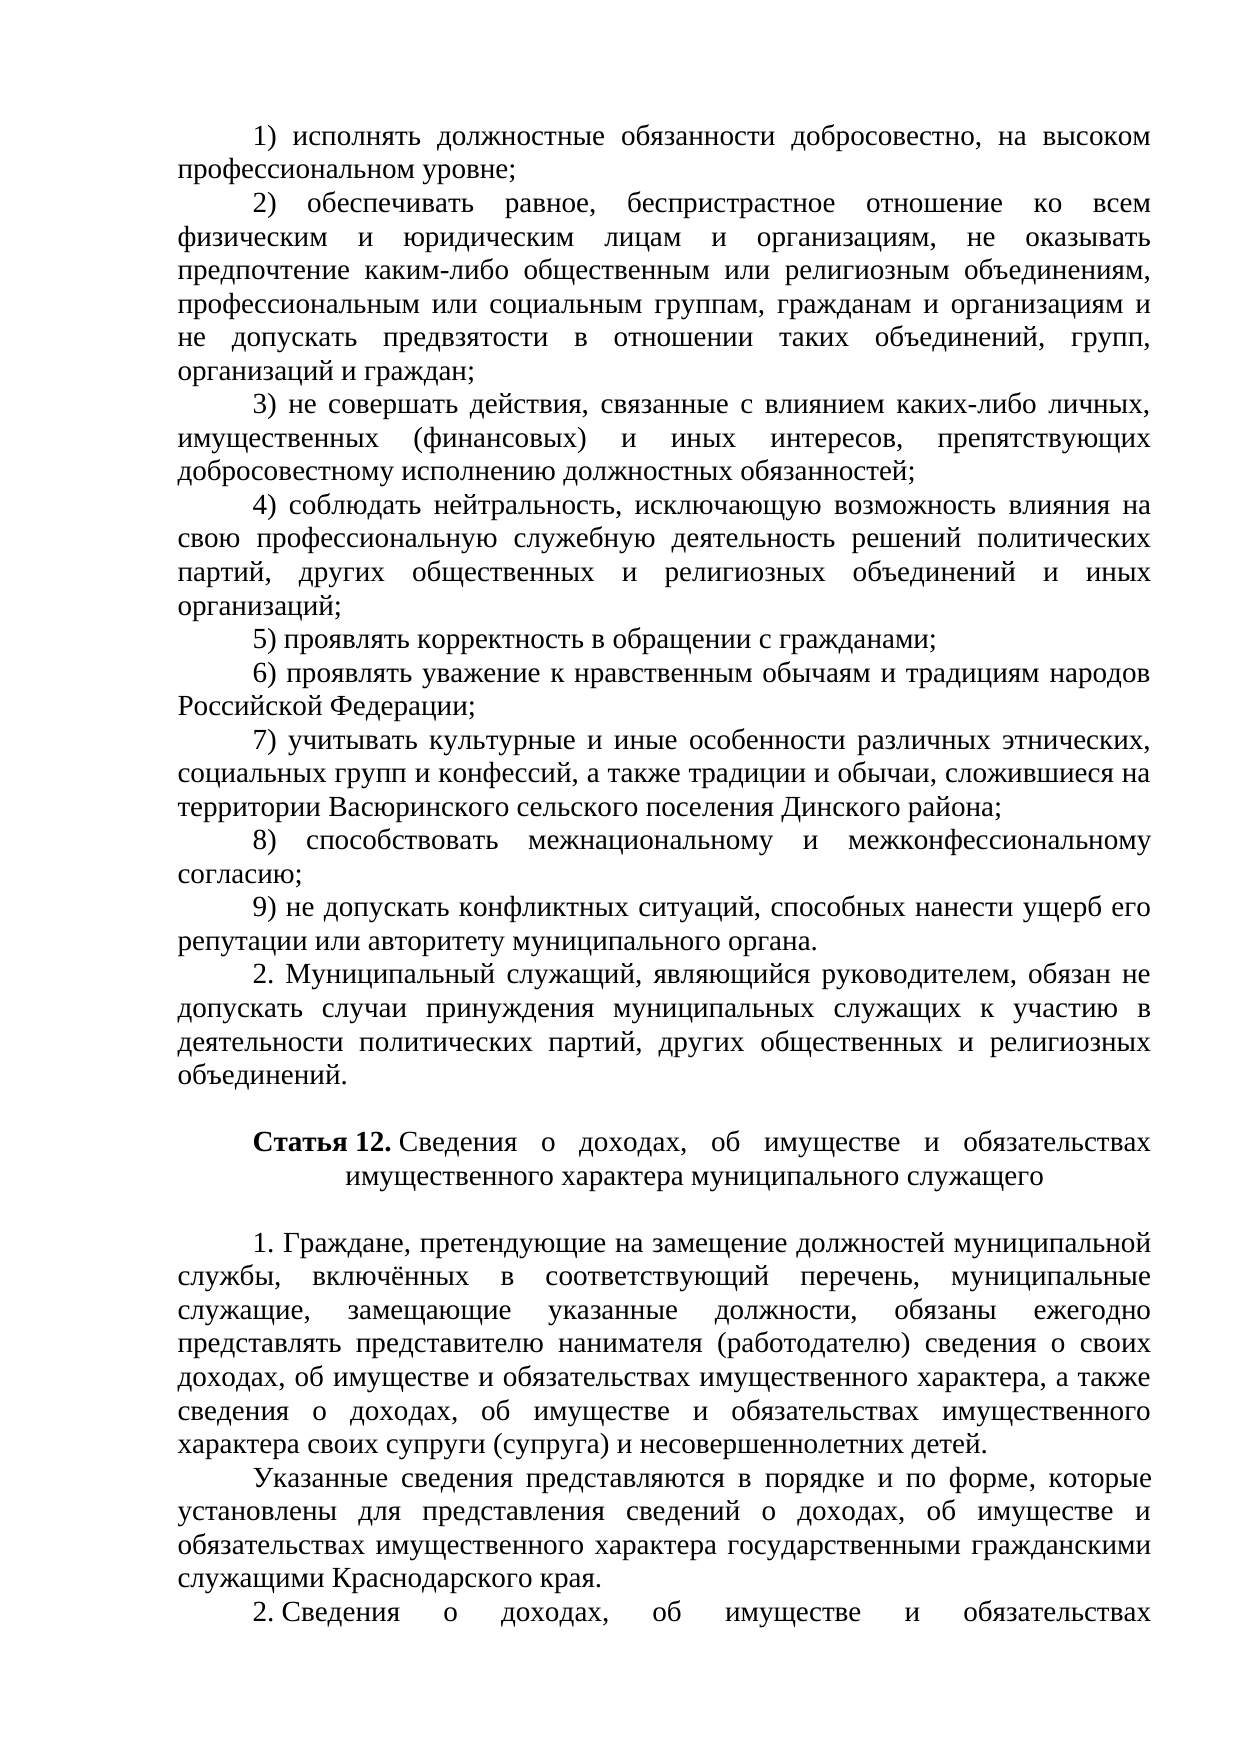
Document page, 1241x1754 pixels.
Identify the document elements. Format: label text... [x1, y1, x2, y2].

text Статья 12. Сведения о доходах, об имуществе и обязательствах имущественного характера муниципального служащего [252, 1124, 1152, 1191]
text 1. Граждане, претендующие на замещение должностей муниципальной службы, включённых в соответствующий перечень, муниципальные служащие, замещающие указанные должности, обязаны ежегодно представлять представителю нанимателя (работодателю) сведения о своих доходах, об имуществе и обязательствах имущественного характера, а также сведения о доходах, об имуществе и обязательствах имущественного характера своих супруги (супруга) и несовершеннолетних детей. [177, 1225, 1152, 1460]
text 2) обеспечивать равное, беспристрастное отношение ко всем физическим и юридическим лицам и организациям, не оказывать предпочтение каким-либо общественным или религиозным объединениям, профессиональным или социальным группам, гражданам и организациям и не допускать предвзятости в отношении таких объединений, групп, организаций и граждан; [177, 185, 1152, 386]
text 8) способствовать межнациональному и межконфессиональному согласию; [177, 822, 1152, 889]
text 7) учитывать культурные и иные особенности различных этнических, социальных групп и конфессий, а также традиции и обычаи, сложившиеся на территории Васюринского сельского поселения Динского района; [177, 722, 1152, 822]
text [177, 1594, 1152, 1627]
text 1) исполнять должностные обязанности добросовестно, на высоком профессиональном уровне; [177, 118, 1152, 185]
text Указанные сведения представляются в порядке и по форме, которые установлены для представления сведений о доходах, об имуществе и обязательствах имущественного характера государственными гражданскими служащими Краснодарского края. [177, 1460, 1152, 1594]
text 2. Муниципальный служащий, являющийся руководителем, обязан не допускать случаи принуждения муниципальных служащих к участию в деятельности политических партий, других общественных и религиозных объединений. [177, 957, 1152, 1091]
text 9) не допускать конфликтных ситуаций, способных нанести ущерб его репутации или авторитету муниципального органа. [177, 889, 1152, 957]
text 5) проявлять корректность в обращении с гражданами; [177, 621, 1152, 655]
text 4) соблюдать нейтральность, исключающую возможность влияния на свою профессиональную служебную деятельность решений политических партий, других общественных и религиозных объединений и иных организаций; [177, 487, 1152, 621]
text 6) проявлять уважение к нравственным обычаям и традициям народов Российской Федерации; [177, 655, 1152, 722]
text 3) не совершать действия, связанные с влиянием каких-либо личных, имущественных (финансовых) и иных интересов, препятствующих добросовестному исполнению должностных обязанностей; [177, 386, 1152, 487]
